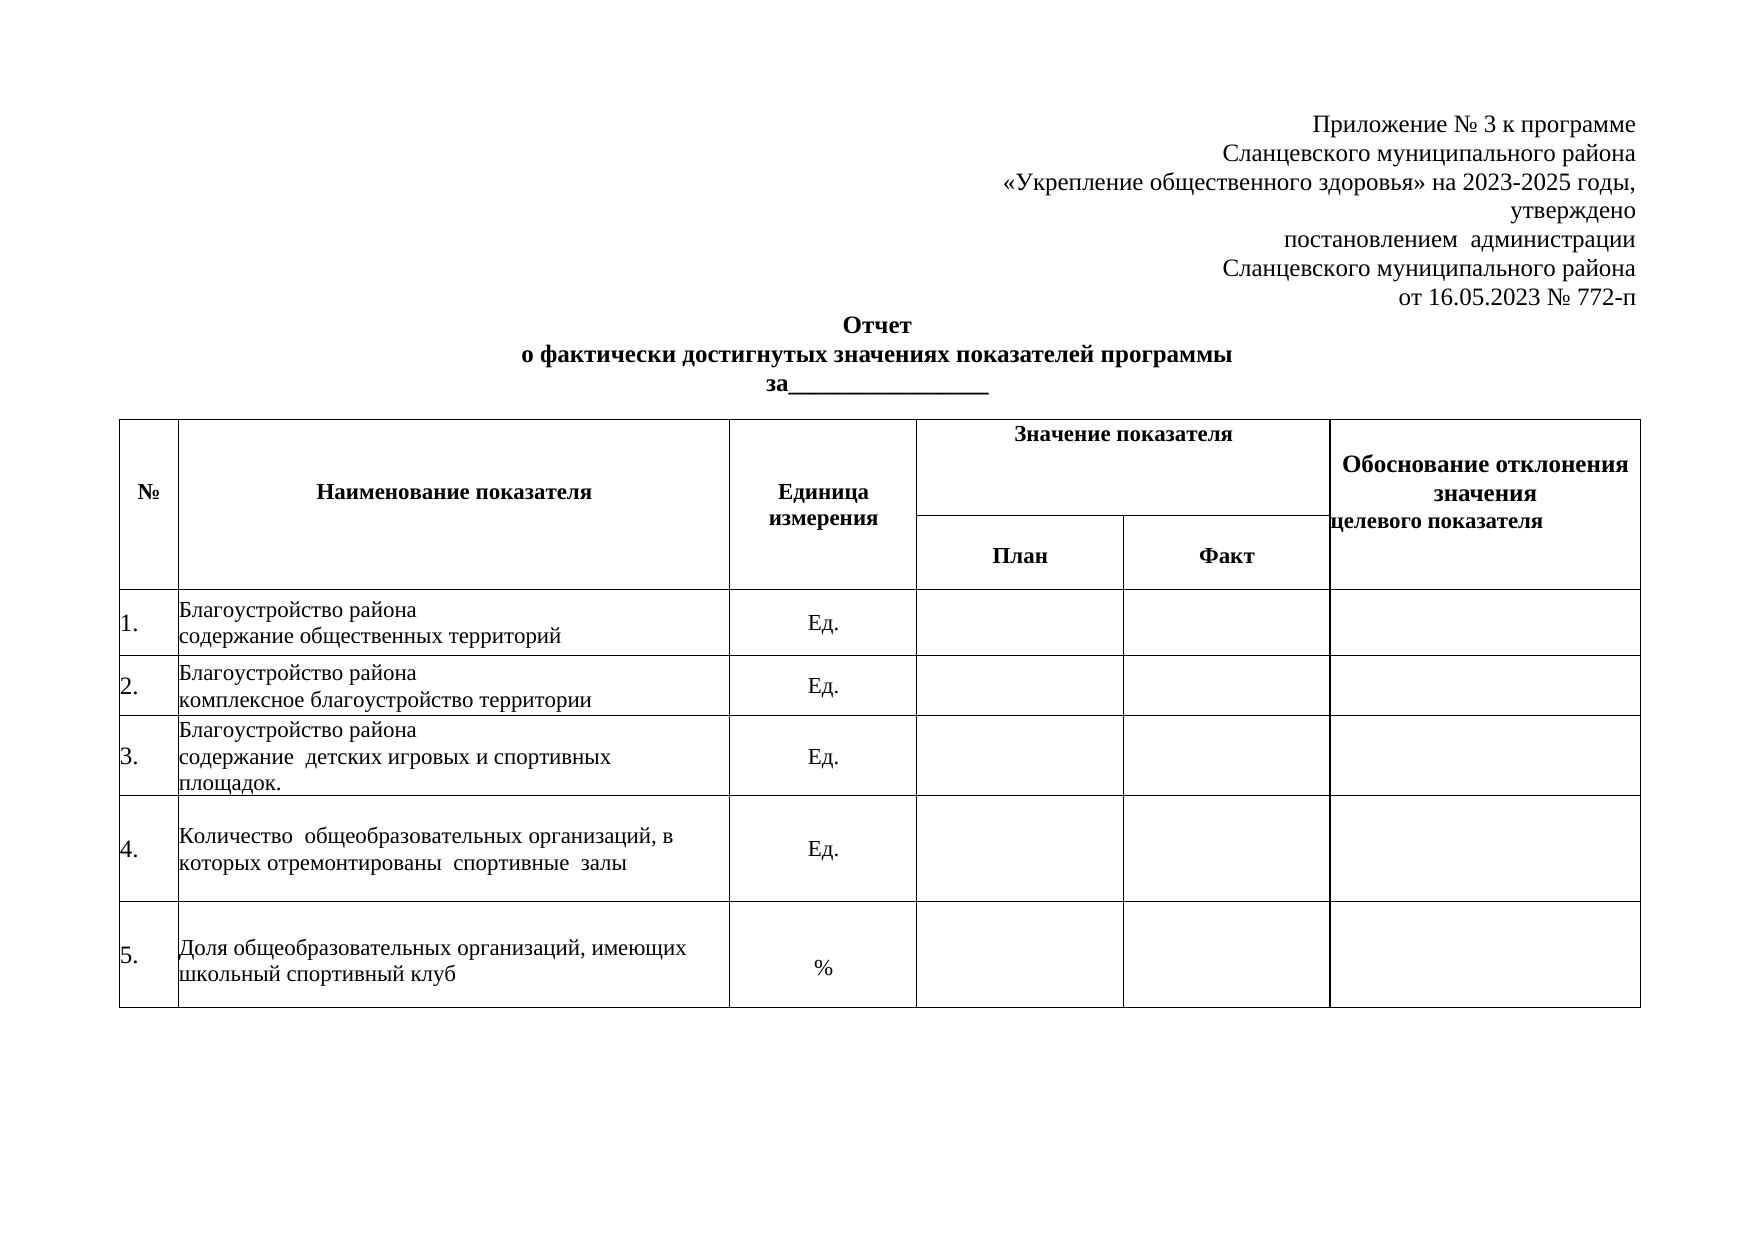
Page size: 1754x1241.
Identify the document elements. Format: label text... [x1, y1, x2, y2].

table_cell [1124, 656, 1329, 715]
table_cell Доля общеобразовательных организаций, имеющих школьный спортивный клуб [179, 902, 729, 1007]
table_cell Ед. [730, 716, 916, 795]
table_header Единица измерения [730, 420, 916, 589]
table_cell [1124, 796, 1329, 901]
table_cell [1331, 656, 1640, 715]
table_cell Ед. [730, 590, 916, 655]
text постановлением администрации [119, 224, 1636, 253]
text «Укрепление общественного здоровья» на 2023-2025 годы, [119, 167, 1636, 196]
table_cell План [917, 516, 1123, 589]
table_cell [917, 796, 1123, 901]
table_cell [1124, 590, 1329, 655]
text от 16.05.2023 № 772-п [119, 282, 1636, 311]
table_cell [120, 656, 178, 715]
text Сланцевского муниципального района [119, 138, 1636, 167]
table_cell [120, 902, 178, 1007]
text за________________ [118, 368, 1636, 397]
table_cell Благоустройство района содержание детских игровых и спортивных площадок. [179, 716, 729, 795]
table_cell [120, 590, 178, 655]
table_cell [1124, 902, 1329, 1007]
text Сланцевского муниципального района [119, 253, 1636, 282]
table_cell % [730, 902, 916, 1007]
table_header Значение показателя [917, 420, 1329, 515]
table_cell [120, 796, 178, 901]
text утверждено [119, 196, 1636, 224]
table_cell [917, 590, 1123, 655]
text о фактически достигнутых значениях показателей программы [118, 339, 1636, 368]
table_cell [120, 716, 178, 795]
table_cell [1124, 716, 1329, 795]
table_cell Ед. [730, 656, 916, 715]
table_cell Количество общеобразовательных организаций, в которых отремонтированы спортивные залы [179, 796, 729, 901]
table_cell Ед. [730, 796, 916, 901]
table_cell [917, 902, 1123, 1007]
table_header Наименование показателя [179, 420, 729, 589]
table_header Обоснование отклонения значения целевого показателя [1331, 420, 1640, 589]
text Приложение № 3 к программе [119, 109, 1636, 138]
table_cell Факт [1124, 516, 1329, 589]
table_cell [1331, 902, 1640, 1007]
table_cell [1331, 716, 1640, 795]
table_cell Благоустройство района содержание общественных территорий [179, 590, 729, 655]
table_cell [917, 656, 1123, 715]
table_cell [917, 716, 1123, 795]
table_cell Благоустройство района комплексное благоустройство территории [179, 656, 729, 715]
table_cell [1331, 796, 1640, 901]
table_cell [1331, 590, 1640, 655]
text Отчет [118, 311, 1636, 339]
table_header № [120, 420, 178, 589]
